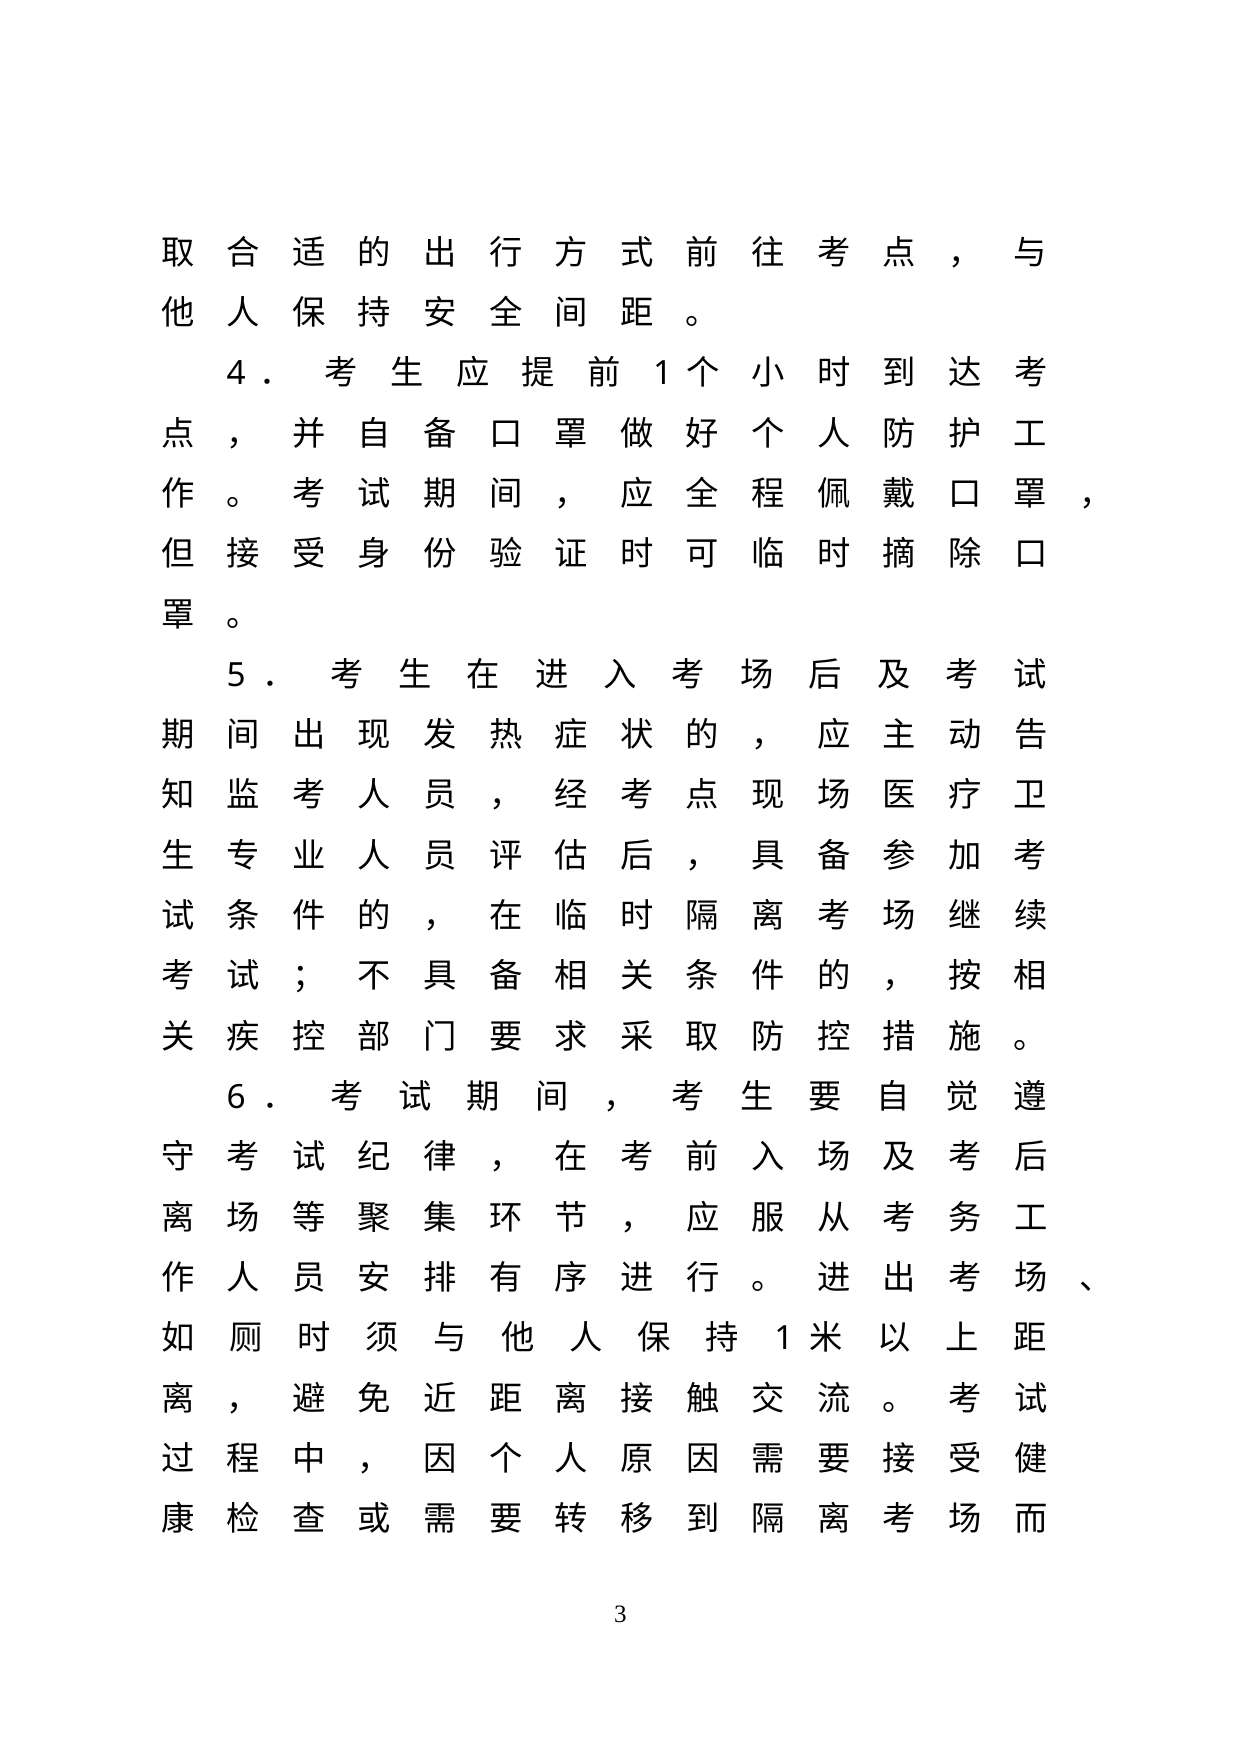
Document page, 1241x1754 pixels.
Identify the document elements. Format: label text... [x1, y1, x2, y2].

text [161, 219, 1079, 340]
text 5．考生在进入考场后及考试期间出现发热症状的，应主动告知监考人员，经考点现场医疗卫生专业人员评估后，具备参加考试条件的，在临时隔离考场继续考试；不具备相关条件的，按相关疾控部门要求采取防控措施。 [161, 642, 1079, 1064]
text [161, 1064, 1079, 1546]
text 4．考生应提前1个小时到达考点，并自备口罩做好个人防护工作。考试期间，应全程佩戴口罩，但接受身份验证时可临时摘除口罩。 [161, 340, 1079, 642]
